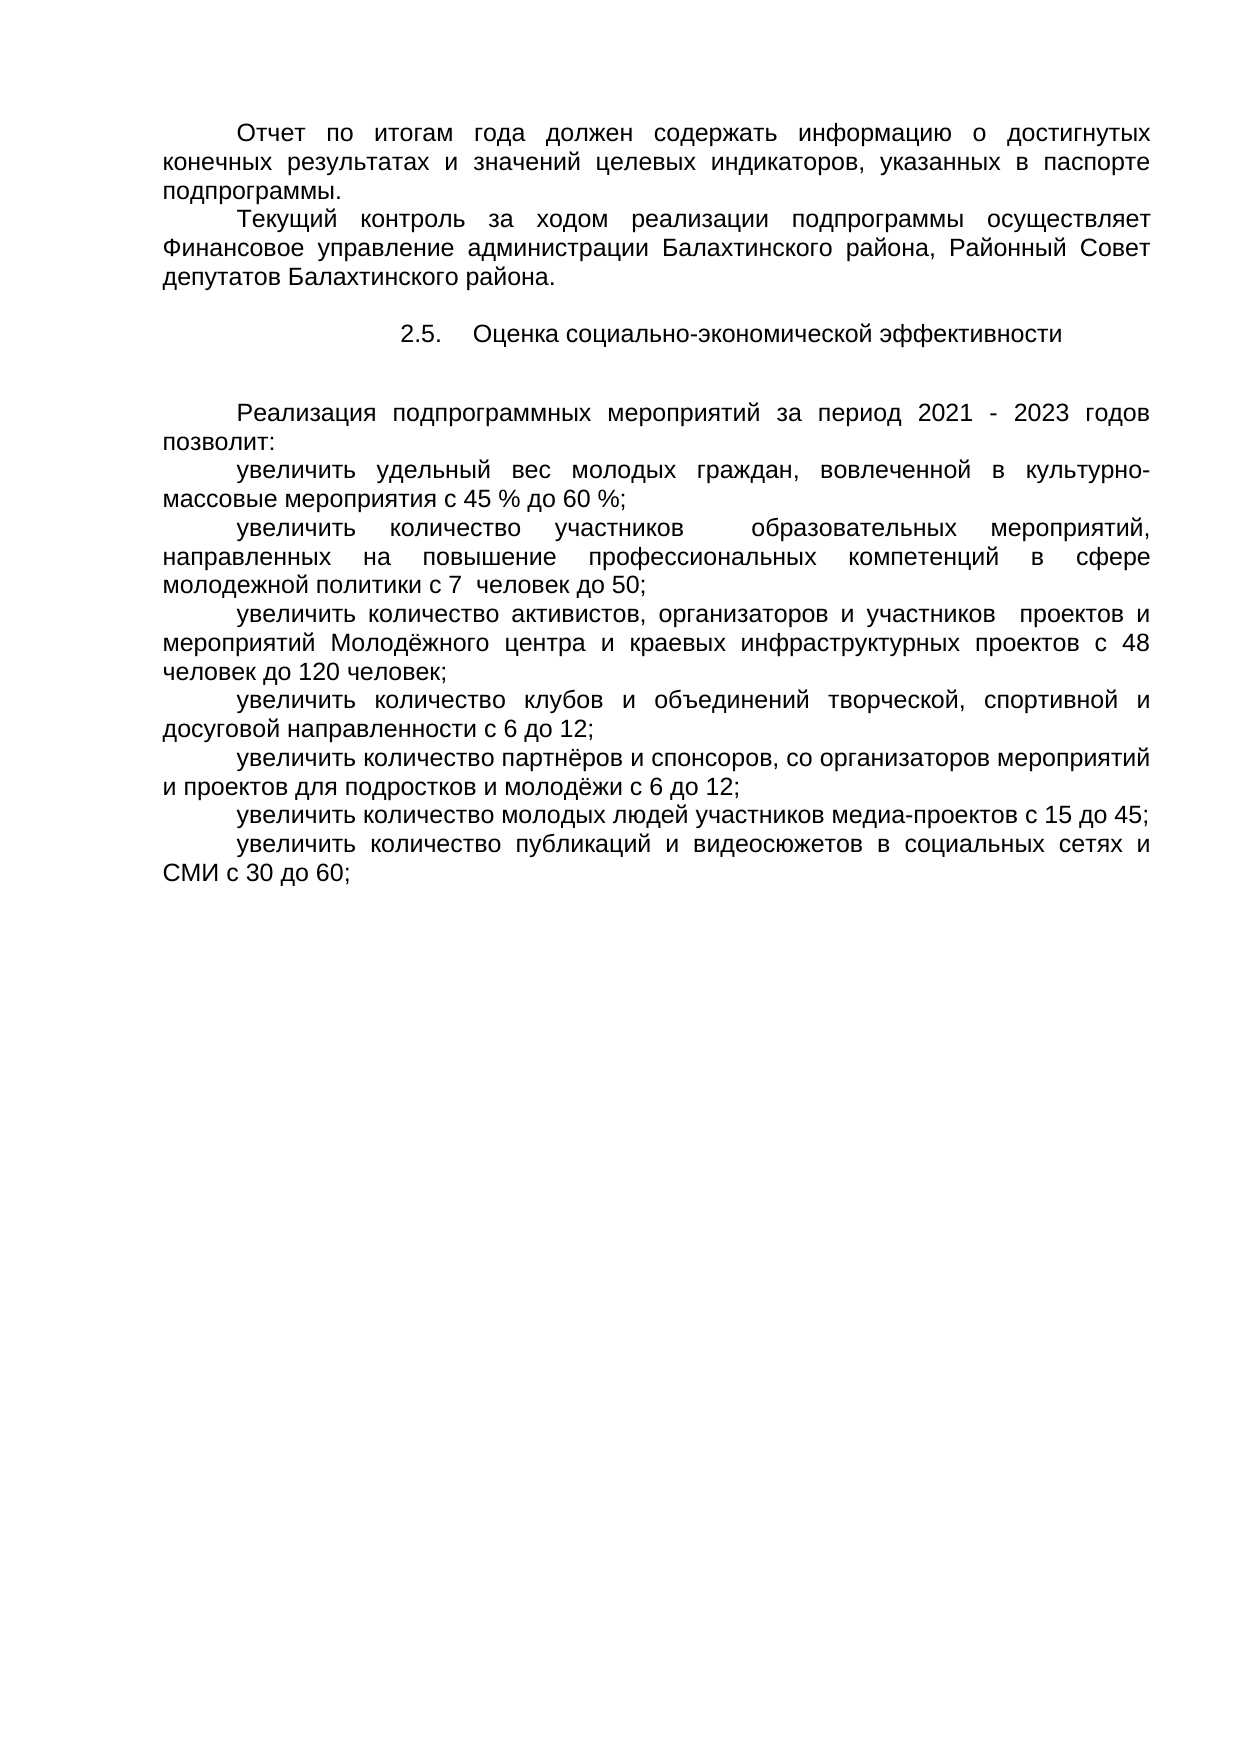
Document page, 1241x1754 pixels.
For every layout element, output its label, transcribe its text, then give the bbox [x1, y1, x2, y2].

text увеличить количество партнёров и спонсоров, со организаторов мероприятий и проектов для подростков и молодёжи с 6 до 12; [162, 743, 1152, 800]
list Оценка социально-экономической эффективности [237, 319, 1152, 348]
text увеличить количество публикаций и видеосюжетов в социальных сетях и СМИ с 30 до 60; [162, 829, 1152, 886]
text увеличить удельный вес молодых граждан, вовлеченной в культурно-массовые мероприятия с 45 % до 60 %; [162, 455, 1152, 513]
text Реализация подпрограммных мероприятий за период 2021 - 2023 годов позволит: [162, 398, 1152, 455]
text увеличить количество клубов и объединений творческой, спортивной и досуговой направленности с 6 до 12; [162, 685, 1152, 743]
text увеличить количество активистов, организаторов и участников проектов и мероприятий Молодёжного центра и краевых инфраструктурных проектов с 48 человек до 120 человек; [162, 599, 1152, 685]
text увеличить количество молодых людей участников медиа-проектов с 15 до 45; [162, 800, 1152, 829]
list Отчет по итогам года должен содержать информацию о достигнутых конечных результатах и значений целевых индикаторов, указанных в паспорте подпрограммы. [162, 118, 1152, 204]
text увеличить количество участников образовательных мероприятий, направленных на повышение профессиональных компетенций в сфере молодежной политики с 7 человек до 50; [162, 513, 1152, 599]
list Текущий контроль за ходом реализации подпрограммы осуществляет Финансовое управление администрации Балахтинского района, Районный Совет депутатов Балахтинского района. [162, 204, 1152, 291]
